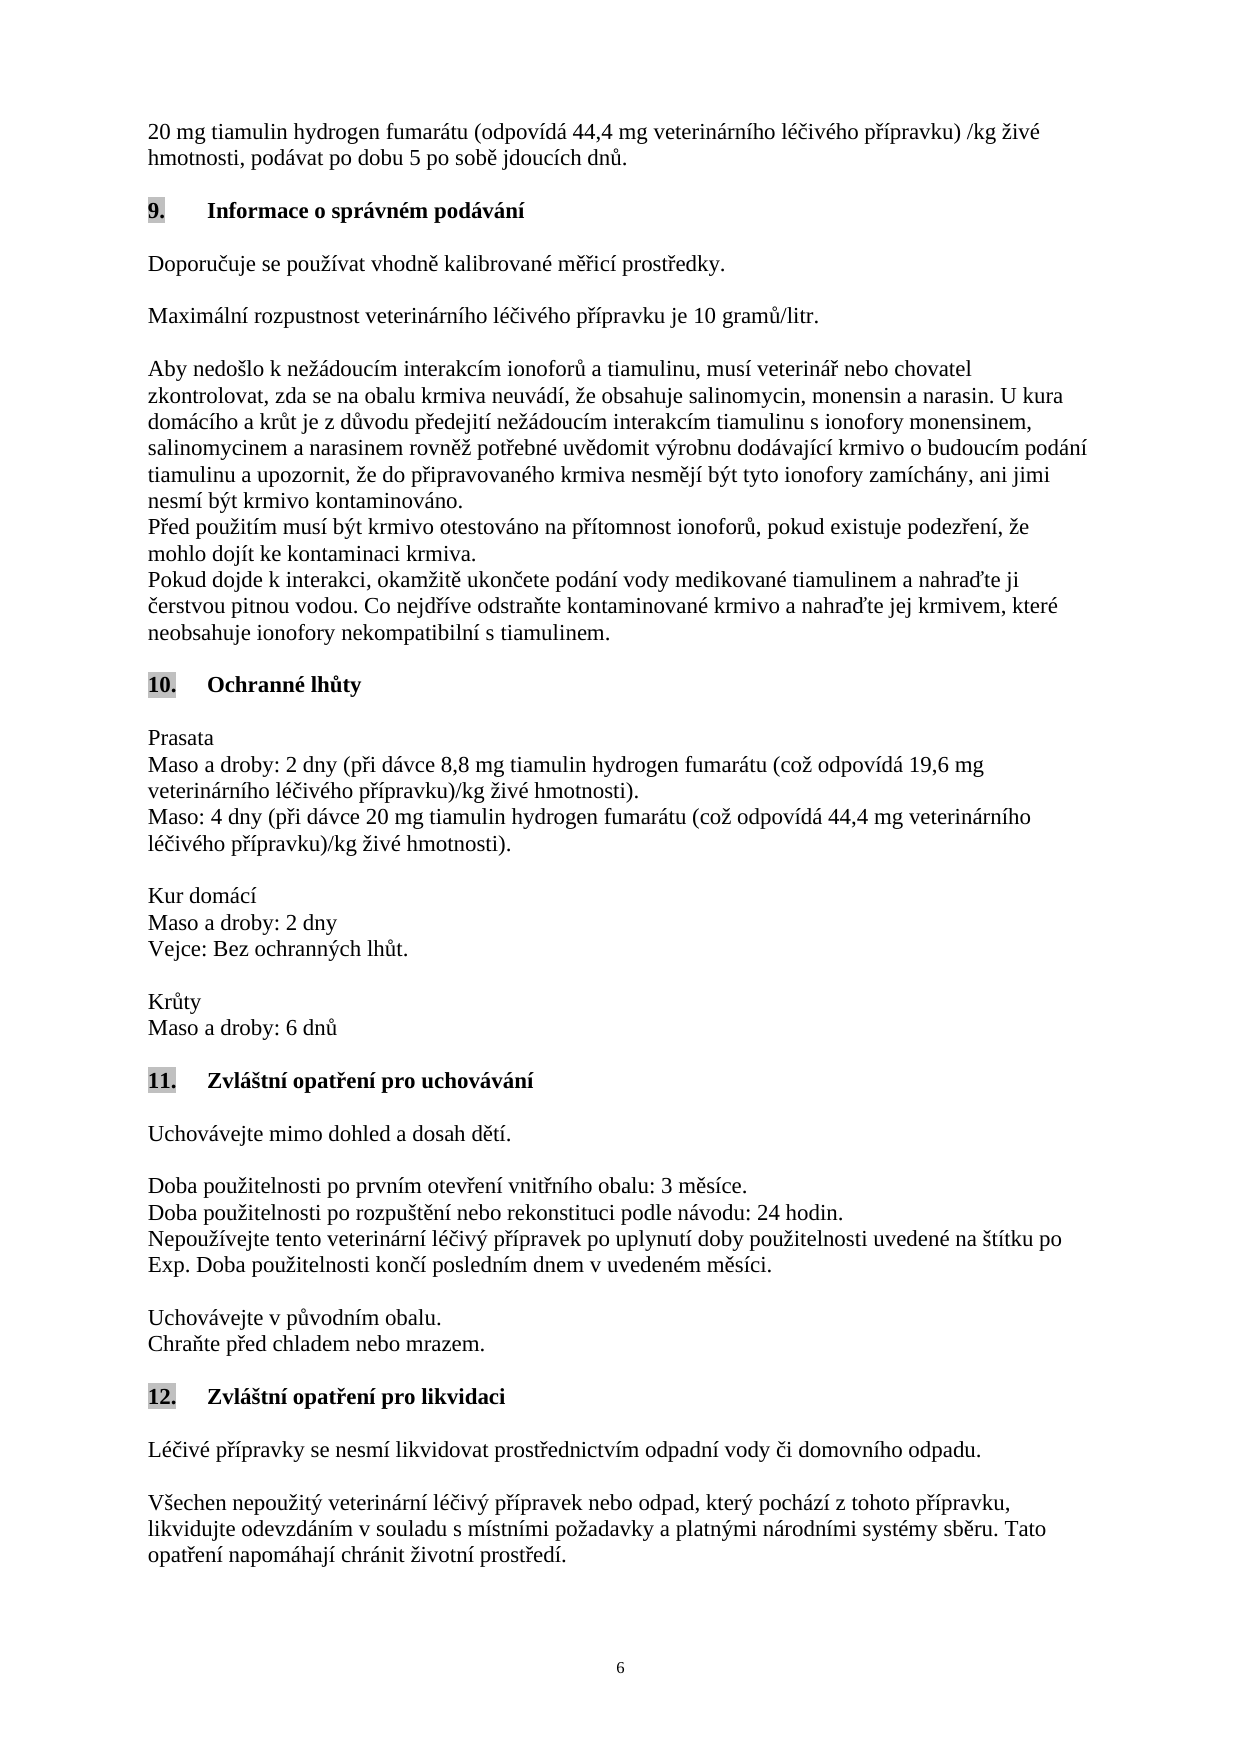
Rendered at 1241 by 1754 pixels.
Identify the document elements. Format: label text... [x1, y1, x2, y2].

text 20 mg tiamulin hydrogen fumarátu (odpovídá 44,4 mg veterinárního léčivého přípravku) /kg živé hmotnosti, podávat po dobu 5 po sobě jdoucích dnů. [148, 118, 1092, 171]
text Vejce: Bez ochranných lhůt. [148, 935, 1092, 961]
list Uchovávejte mimo dohled a dosah dětí. [148, 1119, 1092, 1146]
text 9. Informace o správném podávání [165, 197, 1092, 223]
text Maximální rozpustnost veterinárního léčivého přípravku je 10 gramů/litr. [148, 303, 1092, 329]
text Doporučuje se používat vhodně kalibrované měřicí prostředky. [148, 250, 1092, 276]
text Maso: 4 dny (při dávce 20 mg tiamulin hydrogen fumarátu (což odpovídá 44,4 mg veterinárního léčivého přípravku)/kg živé hmotnosti). [148, 803, 1092, 856]
list Doba použitelnosti po prvním otevření vnitřního obalu: 3 měsíce. [148, 1172, 1092, 1199]
list Doba použitelnosti po rozpuštění nebo rekonstituci podle návodu: 24 hodin. [148, 1199, 1092, 1225]
text 11. Zvláštní opatření pro uchovávání [176, 1067, 1092, 1093]
text Léčivé přípravky se nesmí likvidovat prostřednictvím odpadní vody či domovního odpadu. [148, 1436, 1092, 1462]
text Pokud dojde k interakci, okamžitě ukončete podání vody medikované tiamulinem a nahraďte ji čerstvou pitnou vodou. Co nejdříve odstraňte kontaminované krmivo a nahraďte jej krmivem, které neobsahuje ionofory nekompatibilní s tiamulinem. [148, 566, 1092, 645]
list Chraňte před chladem nebo mrazem. [148, 1330, 1092, 1357]
list Uchovávejte v původním obalu. [148, 1304, 1092, 1330]
text Aby nedošlo k nežádoucím interakcím ionoforů a tiamulinu, musí veterinář nebo chovatel [148, 355, 1092, 382]
text Maso a droby: 2 dny [148, 909, 1092, 935]
text 10. Ochranné lhůty [176, 672, 1092, 698]
text Krůty [148, 988, 1092, 1014]
list Nepoužívejte tento veterinární léčivý přípravek po uplynutí doby použitelnosti uvedené na štítku po Exp. Doba použitelnosti končí posledním dnem v uvedeném měsíci. [148, 1225, 1092, 1278]
text Maso a droby: 2 dny (při dávce 8,8 mg tiamulin hydrogen fumarátu (což odpovídá 19,6 mg veterinárního léčivého přípravku)/kg živé hmotnosti). [148, 751, 1092, 803]
text Prasata [148, 724, 1092, 751]
text Všechen nepoužitý veterinární léčivý přípravek nebo odpad, který pochází z tohoto přípravku, likvidujte odevzdáním v souladu s místními požadavky a platnými národními systémy sběru. Tato opatření napomáhají chránit životní prostředí. [148, 1488, 1092, 1568]
text Před použitím musí být krmivo otestováno na přítomnost ionoforů, pokud existuje podezření, že mohlo dojít ke kontaminaci krmiva. [148, 513, 1092, 566]
text Kur domácí [148, 882, 1092, 909]
text zkontrolovat, zda se na obalu krmiva neuvádí, že obsahuje salinomycin, monensin a narasin. U kura domácího a krůt je z důvodu předejití nežádoucím interakcím tiamulinu s ionofory monensinem, salinomycinem a narasinem rovněž potřebné uvědomit výrobnu dodávající krmivo o budoucím podání tiamulinu a upozornit, že do připravovaného krmiva nesmějí být tyto ionofory zamíchány, ani jimi nesmí být krmivo kontaminováno. [148, 382, 1092, 513]
text 12. Zvláštní opatření pro likvidaci [176, 1383, 1092, 1409]
text Maso a droby: 6 dnů [148, 1014, 1092, 1041]
